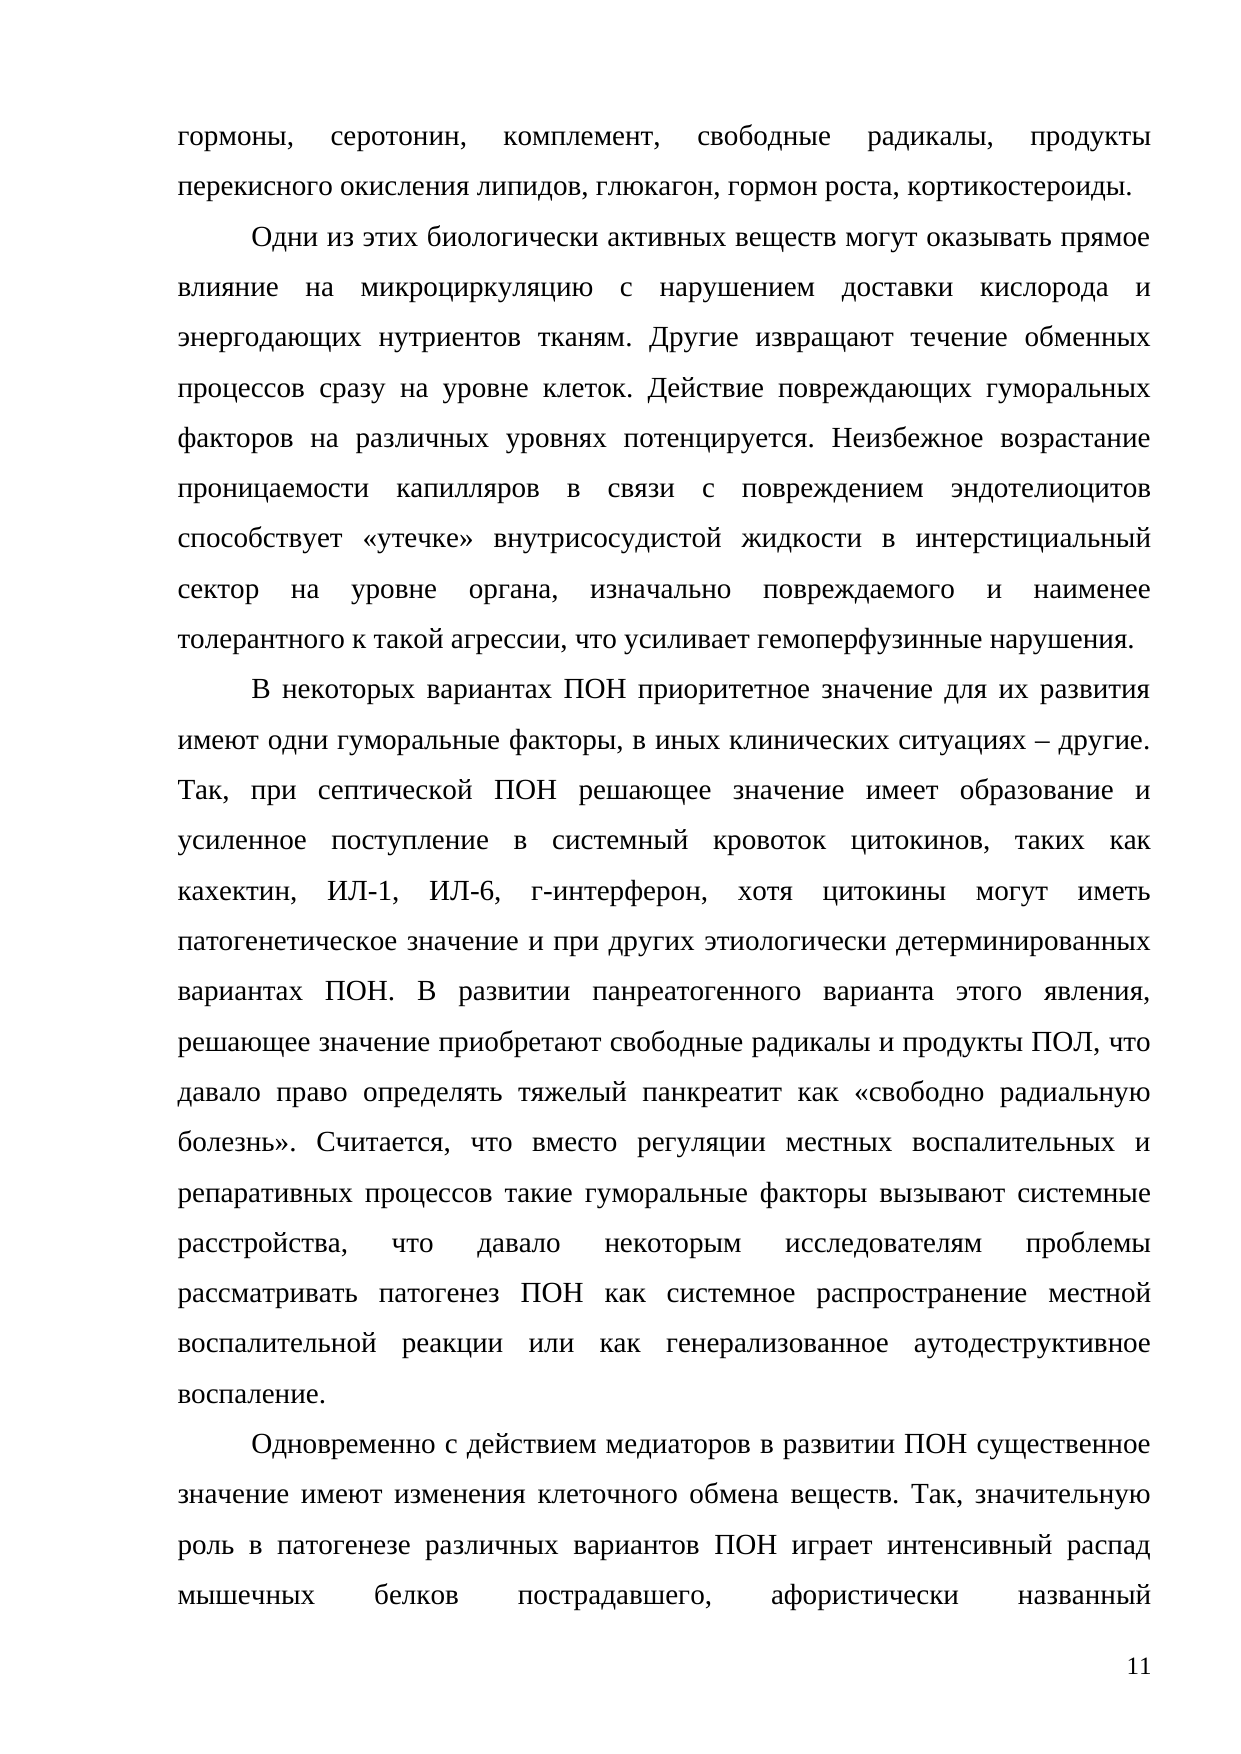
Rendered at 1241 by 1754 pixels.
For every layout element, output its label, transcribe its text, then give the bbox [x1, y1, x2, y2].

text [177, 1426, 1152, 1611]
text В некоторых вариантах ПОН приоритетное значение для их развития имеют одни гуморальные факторы, в иных клинических ситуациях – другие. Так, при септической ПОН решающее значение имеет образование и усиленное поступление в системный кровоток цитокинов, таких как кахектин, ИЛ-1, ИЛ-6, г-интерферон, хотя цитокины могут иметь патогенетическое значение и при других этиологически детерминированных вариантах ПОН. В развитии панреатогенного варианта этого явления, решающее значение приобретают свободные радикалы и продукты ПОЛ, что давало право определять тяжелый панкреатит как «свободно радиальную болезнь». Считается, что вместо регуляции местных воспалительных и репаративных процессов такие гуморальные факторы вызывают системные расстройства, что давало некоторым исследователям проблемы рассматривать патогенез ПОН как системное распространение местной воспалительной реакции или как генерализованное аутодеструктивное воспаление. [177, 672, 1152, 1409]
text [177, 118, 1152, 202]
text Одни из этих биологически активных веществ могут оказывать прямое влияние на микроциркуляцию с нарушением доставки кислорода и энергодающих нутриентов тканям. Другие извращают течение обменных процессов сразу на уровне клеток. Действие повреждающих гуморальных факторов на различных уровнях потенцируется. Неизбежное возрастание проницаемости капилляров в связи с повреждением эндотелиоцитов способствует «утечке» внутрисосудистой жидкости в интерстициальный сектор на уровне органа, изначально повреждаемого и наименее толерантного к такой агрессии, что усиливает гемоперфузинные нарушения. [177, 219, 1152, 655]
